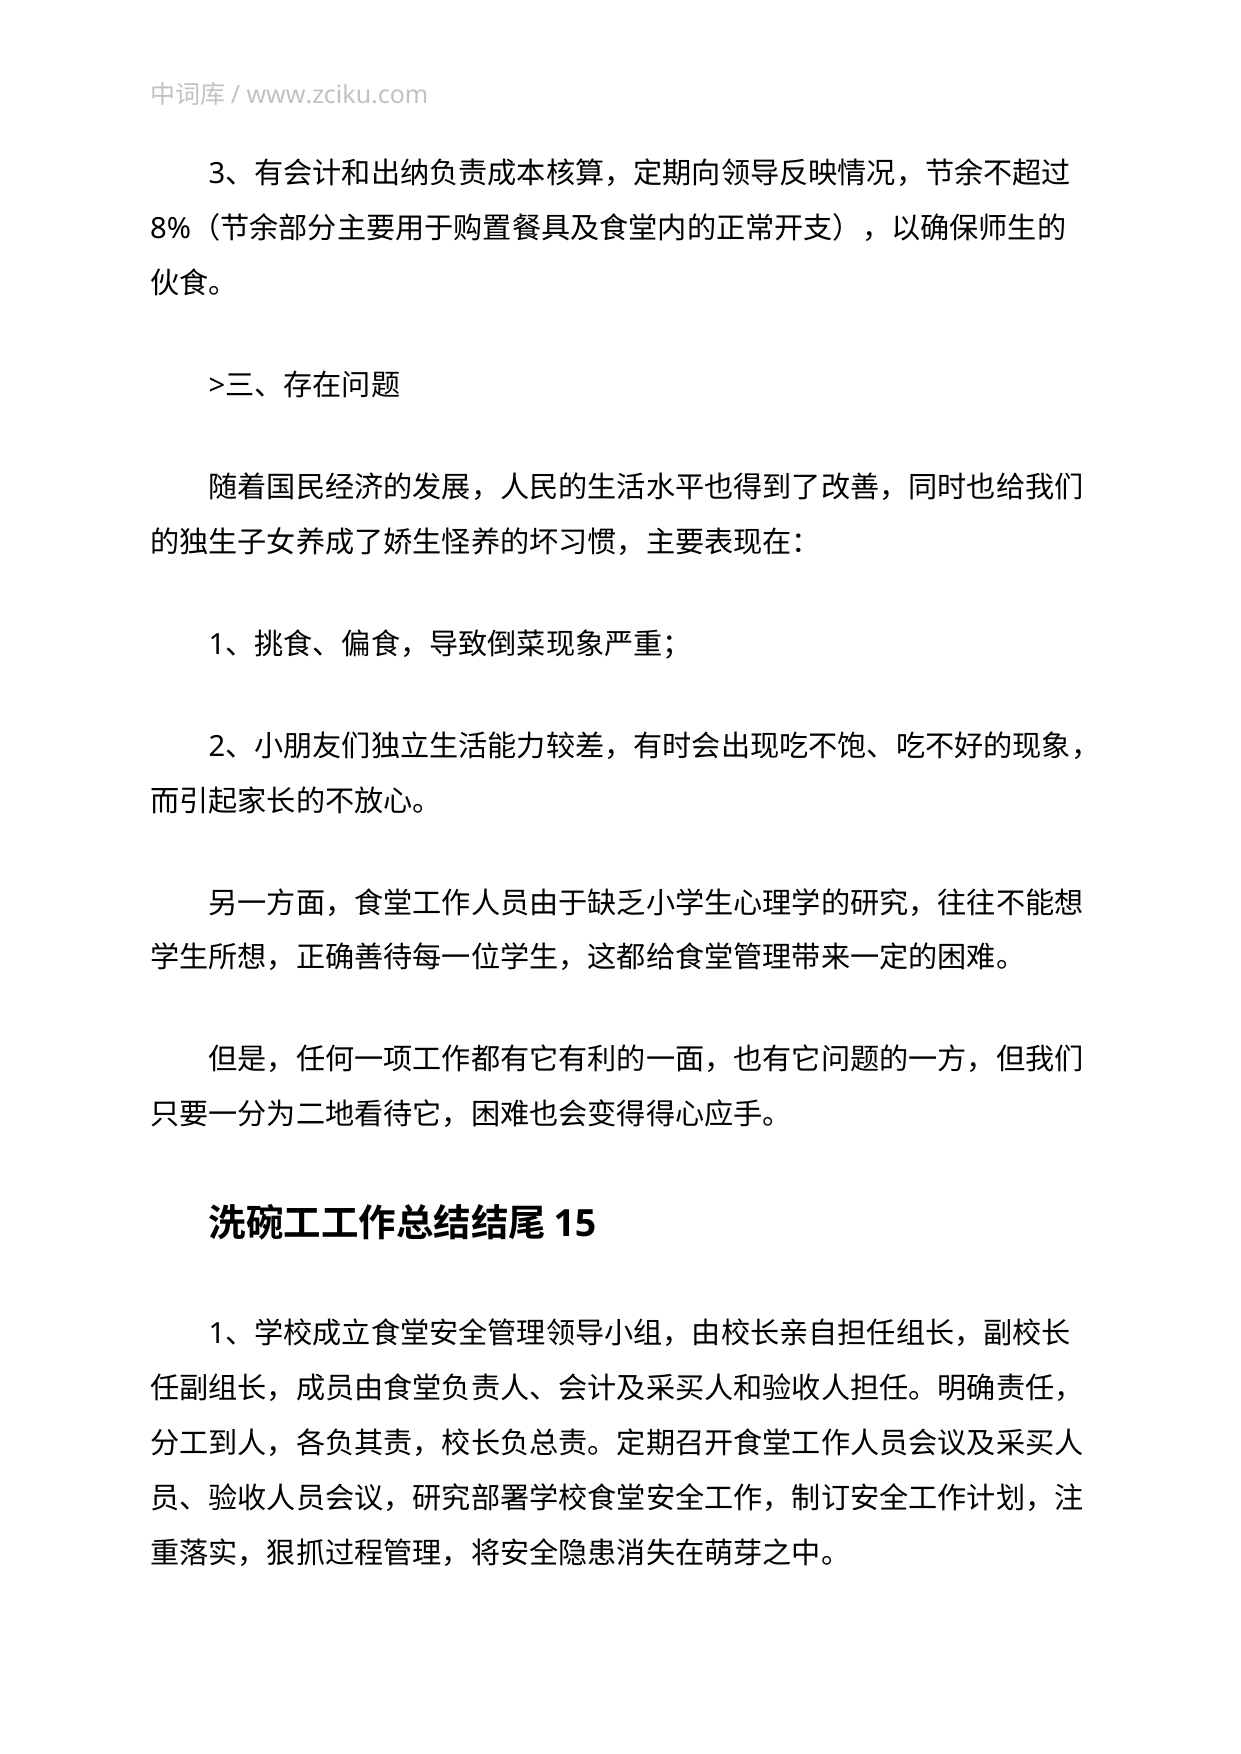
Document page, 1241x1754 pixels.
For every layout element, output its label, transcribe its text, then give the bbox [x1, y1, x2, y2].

text 1、挑食、偏食，导致倒菜现象严重； [150, 620, 1090, 663]
text >三、存在问题 [150, 362, 1090, 404]
text 随着国民经济的发展，人民的生活水平也得到了改善，同时也给我们的独生子女养成了娇生怪养的坏习惯，主要表现在： [150, 464, 1090, 561]
text 但是，任何一项工作都有它有利的一面，也有它问题的一方，但我们只要一分为二地看待它，困难也会变得得心应手。 [150, 1036, 1090, 1133]
text 另一方面，食堂工作人员由于缺乏小学生心理学的研究，往往不能想学生所想，正确善待每一位学生，这都给食堂管理带来一定的困难。 [150, 879, 1090, 976]
text 洗碗工工作总结结尾15 [150, 1192, 1090, 1247]
text 2、小朋友们独立生活能力较差，有时会出现吃不饱、吃不好的现象，而引起家长的不放心。 [150, 722, 1090, 820]
text 1、学校成立食堂安全管理领导小组，由校长亲自担任组长，副校长任副组长，成员由食堂负责人、会计及采买人和验收人担任。明确责任，分工到人，各负其责，校长负总责。定期召开食堂工作人员会议及采买人员、验收人员会议，研究部署学校食堂安全工作，制订安全工作计划，注重落实，狠抓过程管理，将安全隐患消失在萌芽之中。 [150, 1310, 1090, 1572]
text 3、有会计和出纳负责成本核算，定期向领导反映情况，节余不超过8%（节余部分主要用于购置餐具及食堂内的正常开支），以确保师生的伙食。 [150, 150, 1090, 302]
